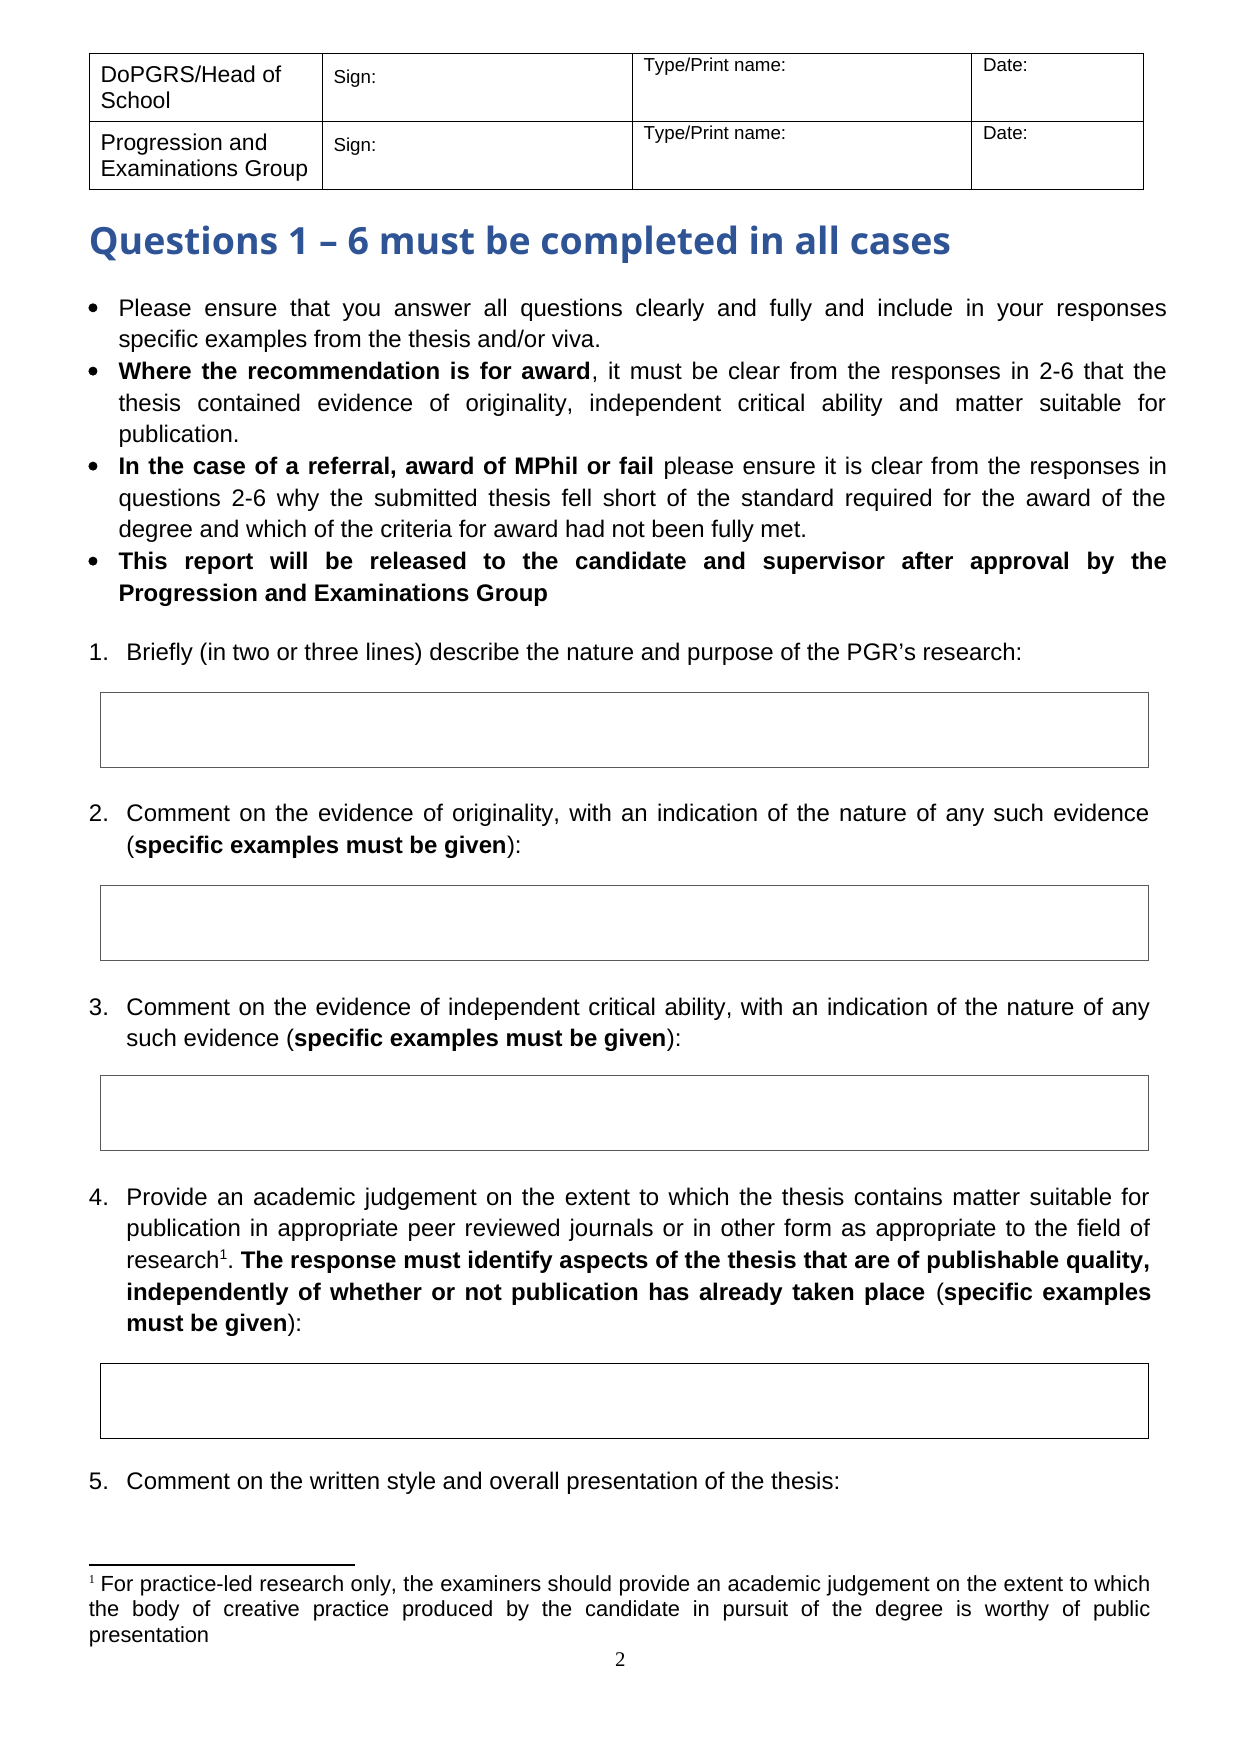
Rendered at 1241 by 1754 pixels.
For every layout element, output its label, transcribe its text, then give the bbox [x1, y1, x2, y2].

table_header [101, 1076, 1148, 1150]
text 2. Comment on the evidence of originality, with an indication of the nature of any such evidence (specific examples must be given): [89, 799, 1152, 859]
list In the case of a referral, award of MPhil or fail please ensure it is clear from the responses in questions 2-6 why the submitted thesis fell short of the standard required for the award of the degree and which of the criteria for award had not been fully met. [89, 452, 1168, 543]
text 1. Briefly (in two or three lines) describe the nature and purpose of the PGR’s research: [89, 638, 1152, 666]
text 4. Provide an academic judgement on the extent to which the thesis contains matter suitable for publication in appropriate peer reviewed journals or in other form as appropriate to the field of research. The response must identify aspects of the thesis that are of publishable quality, independently of whether or not publication has already taken place (specific examples must be given): [89, 1183, 1152, 1337]
table_cell Sign: [323, 54, 632, 121]
list This report will be released to the candidate and supervisor after approval by the Progression and Examinations Group [89, 547, 1168, 606]
table_cell Type/Print name: [633, 122, 971, 188]
table_cell Type/Print name: [633, 54, 971, 121]
text 5. Comment on the written style and overall presentation of the thesis: [89, 1467, 1152, 1494]
text 3. Comment on the evidence of independent critical ability, with an indication of the nature of any such evidence (specific examples must be given): [89, 992, 1152, 1052]
table_header [101, 693, 1148, 767]
table_cell Sign: [323, 122, 632, 188]
table_cell Progression and Examinations Group [90, 122, 322, 188]
table_cell Date: [972, 122, 1143, 188]
list Where the recommendation is for award, it must be clear from the responses in 2-6 that the thesis contained evidence of originality, independent critical ability and matter suitable for publication. [89, 357, 1168, 448]
table_cell Date: [972, 54, 1143, 121]
table_header [101, 1364, 1148, 1438]
subtitle Questions 1 – 6 must be completed in all cases [89, 214, 1152, 266]
list Please ensure that you answer all questions clearly and fully and include in your responses specific examples from the thesis and/or viva. [89, 294, 1168, 353]
table_cell DoPGRS/Head of School [90, 54, 322, 121]
table_header [101, 886, 1148, 960]
